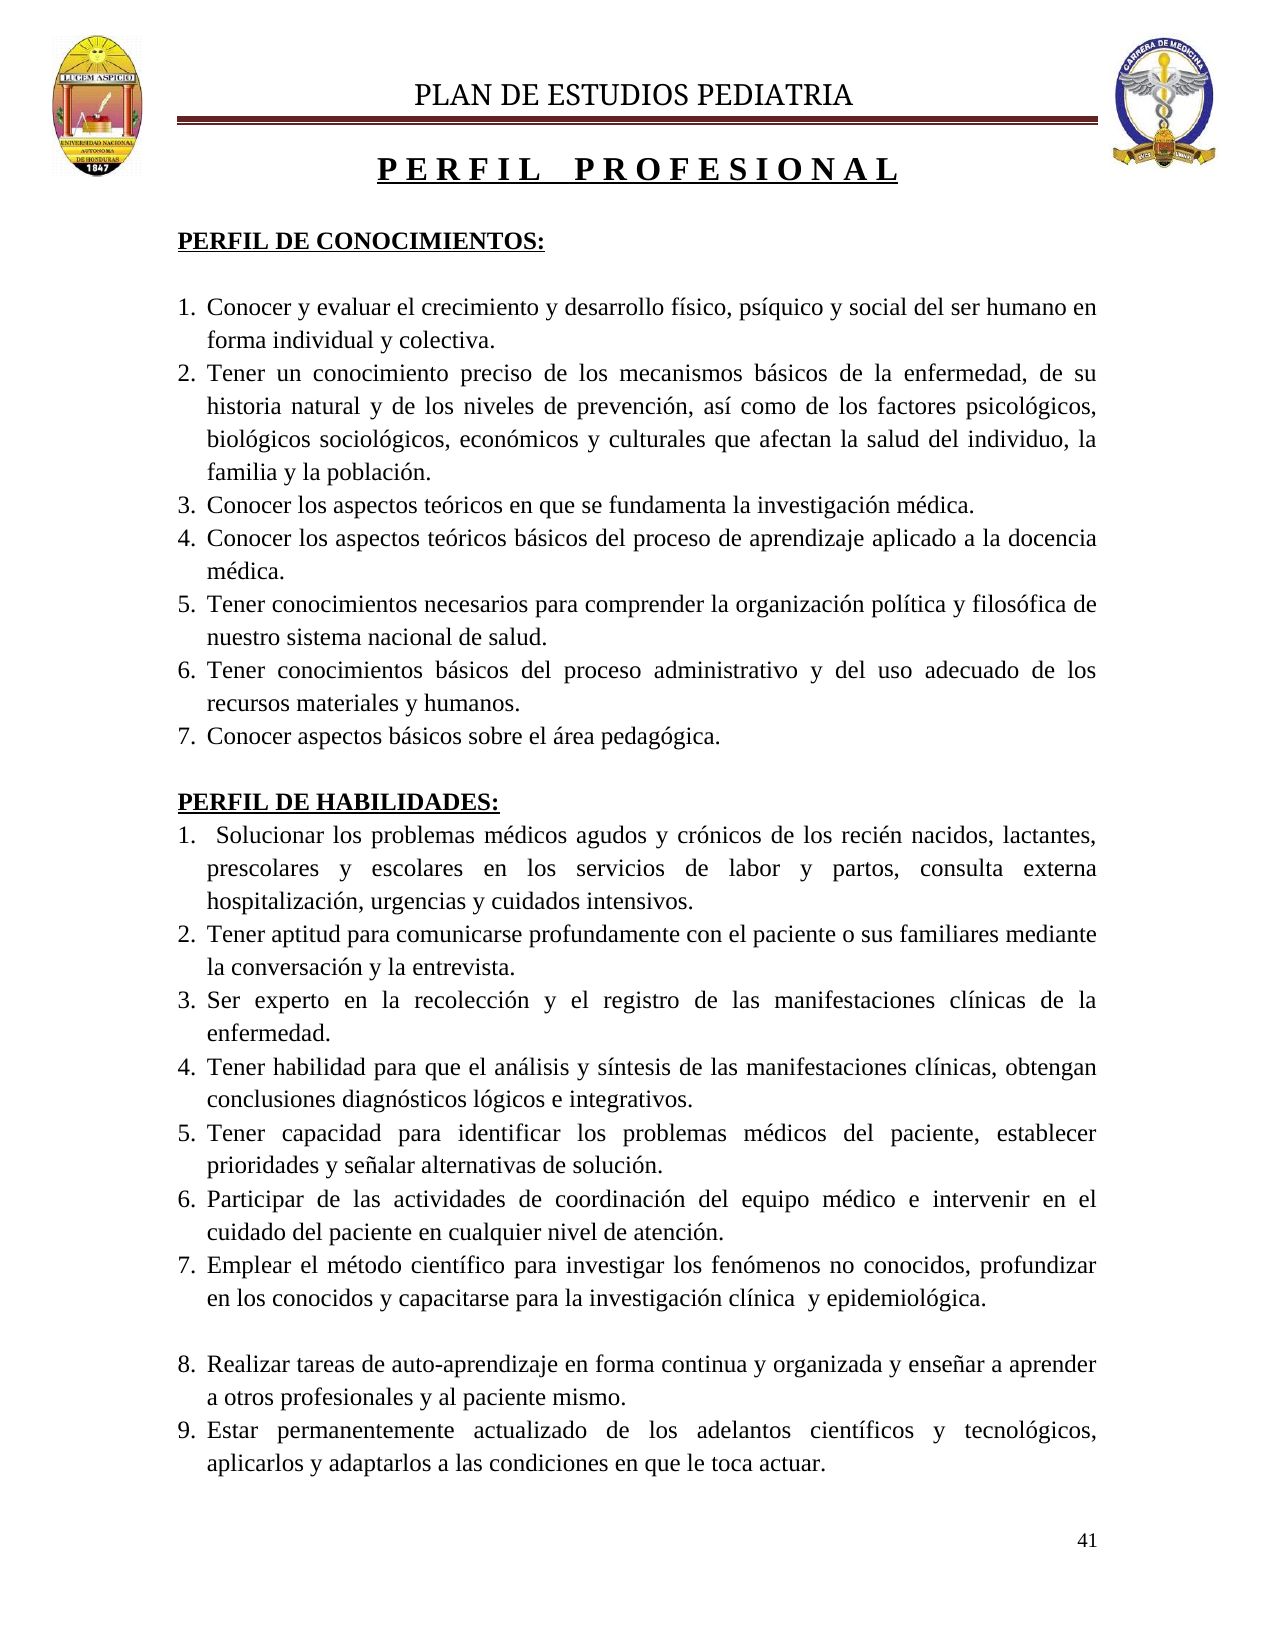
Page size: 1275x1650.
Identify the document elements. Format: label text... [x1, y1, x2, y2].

list Participar de las actividades de coordinación del equipo médico e intervenir en el cuidado del paciente en cualquier nivel de atención. [177, 1184, 1098, 1245]
picture [1108, 33, 1219, 169]
list Conocer los aspectos teóricos básicos del proceso de aprendizaje aplicado a la docencia médica. [177, 523, 1098, 585]
list Tener un conocimiento preciso de los mecanismos básicos de la enfermedad, de su historia natural y de los niveles de prevención, así como de los factores psicológicos, biológicos sociológicos, económicos y culturales que afectan la salud del individuo, la familia y la población. [177, 358, 1098, 486]
list Emplear el método científico para investigar los fenómenos no conocidos, profundizar en los conocidos y capacitarse para la investigación clínica y epidemiológica. [177, 1250, 1098, 1311]
list Tener conocimientos básicos del proceso administrativo y del uso adecuado de los recursos materiales y humanos. [177, 655, 1098, 717]
list Tener aptitud para comunicarse profundamente con el paciente o sus familiares mediante la conversación y la entrevista. [177, 919, 1098, 981]
text PERFIL DE HABILIDADES: [177, 787, 1098, 816]
list Estar permanentemente actualizado de los adelantos científicos y tecnológicos, aplicarlos y adaptarlos a las condiciones en que le toca actuar. [177, 1415, 1098, 1477]
picture [50, 33, 145, 179]
list Tener habilidad para que el análisis y síntesis de las manifestaciones clínicas, obtengan conclusiones diagnósticos lógicos e integrativos. [177, 1052, 1098, 1113]
list Conocer aspectos básicos sobre el área pedagógica. [177, 721, 1098, 750]
list Tener conocimientos necesarios para comprender la organización política y filosófica de nuestro sistema nacional de salud. [177, 589, 1098, 651]
list Tener capacidad para identificar los problemas médicos del paciente, establecer prioridades y señalar alternativas de solución. [177, 1118, 1098, 1179]
text PERFIL DE CONOCIMIENTOS: [177, 226, 1098, 255]
list Conocer los aspectos teóricos en que se fundamenta la investigación médica. [177, 490, 1098, 519]
list Solucionar los problemas médicos agudos y crónicos de los recién nacidos, lactantes, prescolares y escolares en los servicios de labor y partos, consulta externa hospitalización, urgencias y cuidados intensivos. [177, 820, 1098, 915]
text P E R F I L P R O F E S I O N A L [177, 149, 1098, 187]
list Realizar tareas de auto-aprendizaje en forma continua y organizada y enseñar a aprender a otros profesionales y al paciente mismo. [177, 1349, 1098, 1411]
list Conocer y evaluar el crecimiento y desarrollo físico, psíquico y social del ser humano en forma individual y colectiva. [177, 292, 1098, 354]
list Ser experto en la recolección y el registro de las manifestaciones clínicas de la enfermedad. [177, 986, 1098, 1047]
